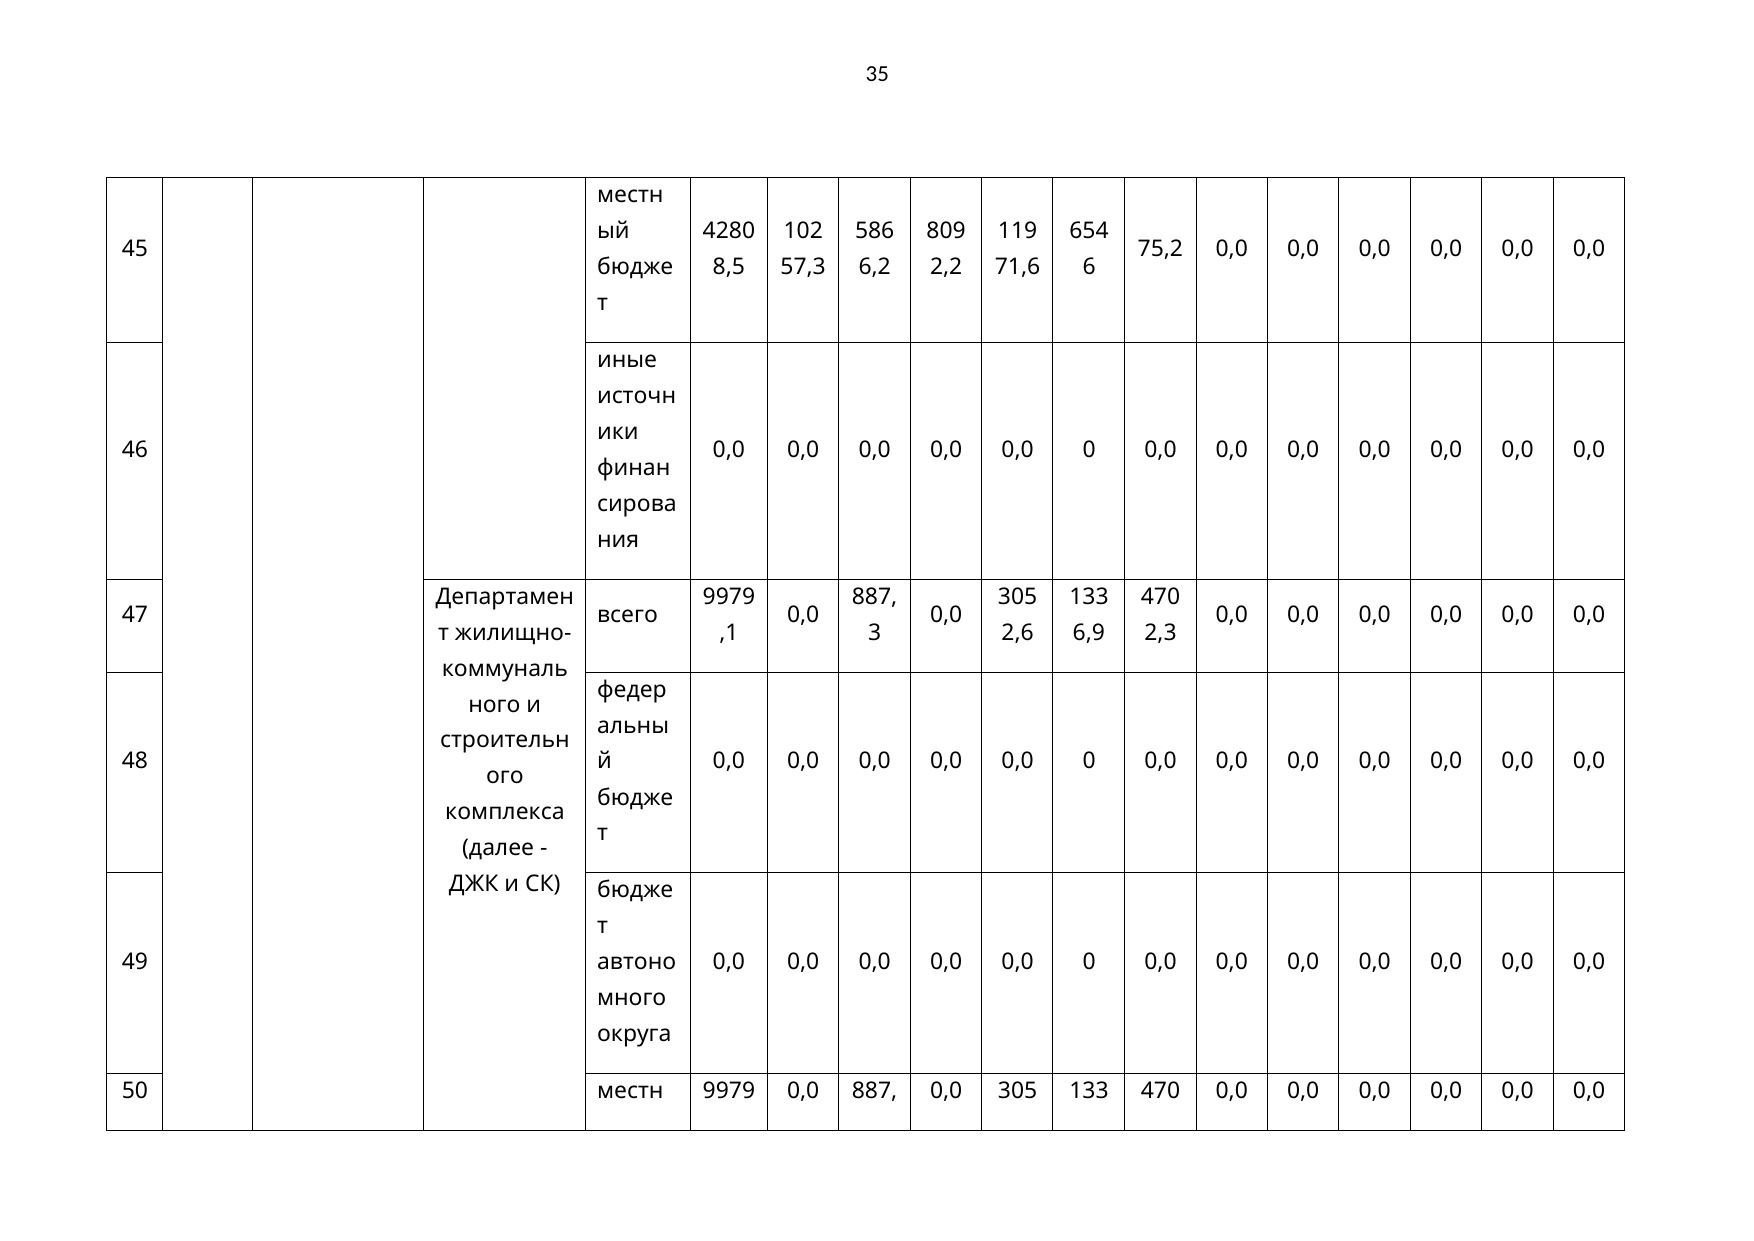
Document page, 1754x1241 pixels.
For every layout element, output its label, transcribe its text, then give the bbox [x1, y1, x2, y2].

table_cell 48 [107, 673, 162, 872]
table_cell 0,0 [1197, 343, 1267, 579]
table_cell 6546 [1053, 178, 1124, 342]
table_cell 0,0 [1197, 178, 1267, 342]
table_cell 0,0 [1125, 673, 1196, 872]
table_cell 0,0 [982, 343, 1052, 579]
table_cell 0,0 [1268, 873, 1338, 1073]
table_cell местный бюджет [586, 178, 690, 342]
table_cell 0,0 [1482, 1074, 1553, 1130]
table_cell 45 [107, 178, 162, 342]
table_cell 0,0 [1411, 178, 1481, 342]
table_cell 1336,9 [1053, 580, 1124, 672]
table_cell 0,0 [691, 343, 767, 579]
table_cell 0,0 [1339, 178, 1410, 342]
table_cell 47 [107, 580, 162, 672]
table_cell 0,0 [1411, 1074, 1481, 1130]
table_cell 8092,2 [911, 178, 981, 342]
table_cell 0,0 [1268, 178, 1338, 342]
table_cell 0,0 [911, 580, 981, 672]
table_cell 0,0 [1554, 673, 1624, 872]
table_cell 0,0 [911, 343, 981, 579]
table_cell 887,3 [839, 580, 910, 672]
table_cell 0,0 [1482, 343, 1553, 579]
table_cell 3052,6 [982, 580, 1052, 672]
table_cell 0,0 [839, 873, 910, 1073]
table_cell 0,0 [1268, 673, 1338, 872]
table_cell 0 [1053, 343, 1124, 579]
table_cell 9979,1 [691, 580, 767, 672]
table_cell 0,0 [1554, 1074, 1624, 1130]
table_cell 0,0 [982, 873, 1052, 1073]
table_cell 0,0 [1482, 873, 1553, 1073]
table_cell 887,3 [839, 1074, 910, 1130]
table_cell 0,0 [768, 343, 838, 579]
table_cell 0,0 [839, 673, 910, 872]
table_cell 0,0 [1339, 673, 1410, 872]
table_cell 0,0 [911, 873, 981, 1073]
table_cell 4702,3 [1125, 1074, 1196, 1130]
table_cell 0 [1053, 673, 1124, 872]
table_cell 0,0 [768, 873, 838, 1073]
table_cell 0,0 [1339, 873, 1410, 1073]
table_cell 0,0 [1125, 343, 1196, 579]
table_cell 0,0 [1482, 580, 1553, 672]
table_cell 0,0 [1411, 873, 1481, 1073]
table_cell 0,0 [768, 1074, 838, 1130]
table_cell 0,0 [1339, 580, 1410, 672]
table_cell 0,0 [1411, 343, 1481, 579]
table_cell 0,0 [1554, 343, 1624, 579]
table_cell 46 [107, 343, 162, 579]
table_cell 75,2 [1125, 178, 1196, 342]
table_cell 9979,1 [691, 1074, 767, 1130]
table_cell 0,0 [1554, 178, 1624, 342]
table_cell 0,0 [1197, 1074, 1267, 1130]
table_cell 49 [107, 873, 162, 1073]
table_cell 0,0 [1197, 673, 1267, 872]
table_cell 4702,3 [1125, 580, 1196, 672]
table_cell бюджет автономного округа [586, 873, 690, 1073]
table_cell 0,0 [911, 673, 981, 872]
table_cell 0,0 [982, 673, 1052, 872]
table_cell 0,0 [691, 673, 767, 872]
table_cell 0,0 [1268, 1074, 1338, 1130]
table_cell 0,0 [1339, 1074, 1410, 1130]
table_cell Департамент жилищно-коммунального и строительного комплекса (далее - ДЖК и СК) [424, 580, 585, 1130]
table_cell федеральный бюджет [586, 673, 690, 872]
table_cell 0,0 [1482, 673, 1553, 872]
table_cell 0 [1053, 873, 1124, 1073]
table_cell 5866,2 [839, 178, 910, 342]
table_cell 0,0 [1554, 580, 1624, 672]
table_cell всего [586, 580, 690, 672]
table_cell 0,0 [1411, 580, 1481, 672]
table_cell 0,0 [768, 580, 838, 672]
table_cell 0,0 [768, 673, 838, 872]
table_cell 3052,6 [982, 1074, 1052, 1130]
table_cell 0,0 [911, 1074, 981, 1130]
table_cell 0,0 [839, 343, 910, 579]
table_cell 42808,5 [691, 178, 767, 342]
table_cell 50 [107, 1074, 162, 1130]
table_cell 0,0 [1197, 580, 1267, 672]
table_cell 0,0 [1268, 580, 1338, 672]
table_cell 0,0 [691, 873, 767, 1073]
table_cell 11971,6 [982, 178, 1052, 342]
table_cell 0,0 [1339, 343, 1410, 579]
table_cell местный бюджет [586, 1074, 690, 1130]
table_cell иные источники финансирования [586, 343, 690, 579]
table_cell 0,0 [1482, 178, 1553, 342]
table_cell 10257,3 [768, 178, 838, 342]
table_cell 0,0 [1268, 343, 1338, 579]
table_cell 0,0 [1197, 873, 1267, 1073]
table_cell 1336,9 [1053, 1074, 1124, 1130]
table_cell 0,0 [1411, 673, 1481, 872]
table_cell 0,0 [1125, 873, 1196, 1073]
table_cell 0,0 [1554, 873, 1624, 1073]
